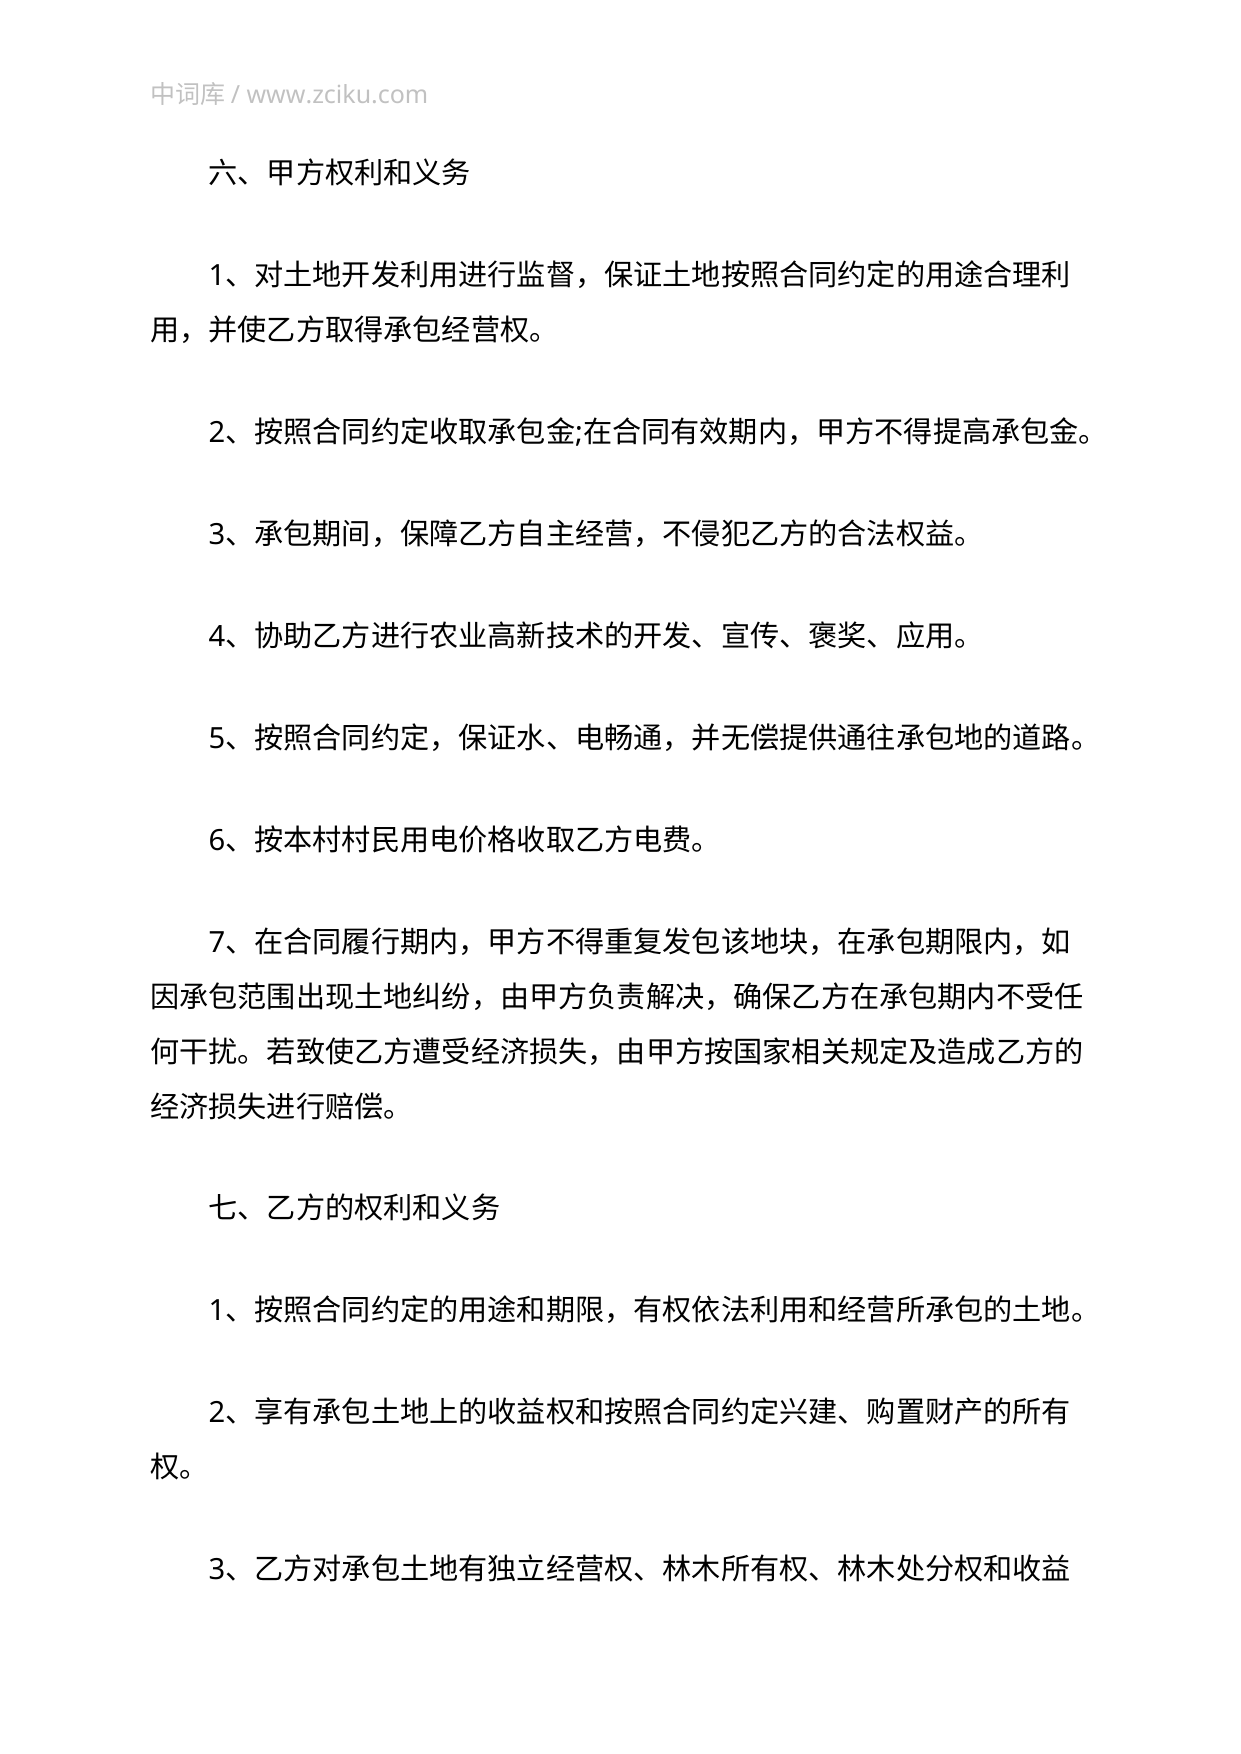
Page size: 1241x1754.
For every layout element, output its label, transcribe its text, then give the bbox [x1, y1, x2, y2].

text 3、承包期间，保障乙方自主经营，不侵犯乙方的合法权益。 [150, 511, 1090, 553]
text 七、乙方的权利和义务 [150, 1185, 1090, 1227]
text 7、在合同履行期内，甲方不得重复发包该地块，在承包期限内，如因承包范围出现土地纠纷，由甲方负责解决，确保乙方在承包期内不受任何干扰。若致使乙方遭受经济损失，由甲方按国家相关规定及造成乙方的经济损失进行赔偿。 [150, 918, 1090, 1126]
text 六、甲方权利和义务 [150, 150, 1090, 192]
text 1、按照合同约定的用途和期限，有权依法利用和经营所承包的土地。 [150, 1287, 1090, 1329]
text 1、对土地开发利用进行监督，保证土地按照合同约定的用途合理利用，并使乙方取得承包经营权。 [150, 252, 1090, 349]
text 5、按照合同约定，保证水、电畅通，并无偿提供通往承包地的道路。 [150, 714, 1090, 757]
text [150, 1546, 1090, 1588]
text 2、按照合同约定收取承包金;在合同有效期内，甲方不得提高承包金。 [150, 408, 1090, 451]
text 4、协助乙方进行农业高新技术的开发、宣传、褒奖、应用。 [150, 612, 1090, 655]
text 6、按本村村民用电价格收取乙方电费。 [150, 816, 1090, 859]
text 2、享有承包土地上的收益权和按照合同约定兴建、购置财产的所有权。 [150, 1389, 1090, 1486]
